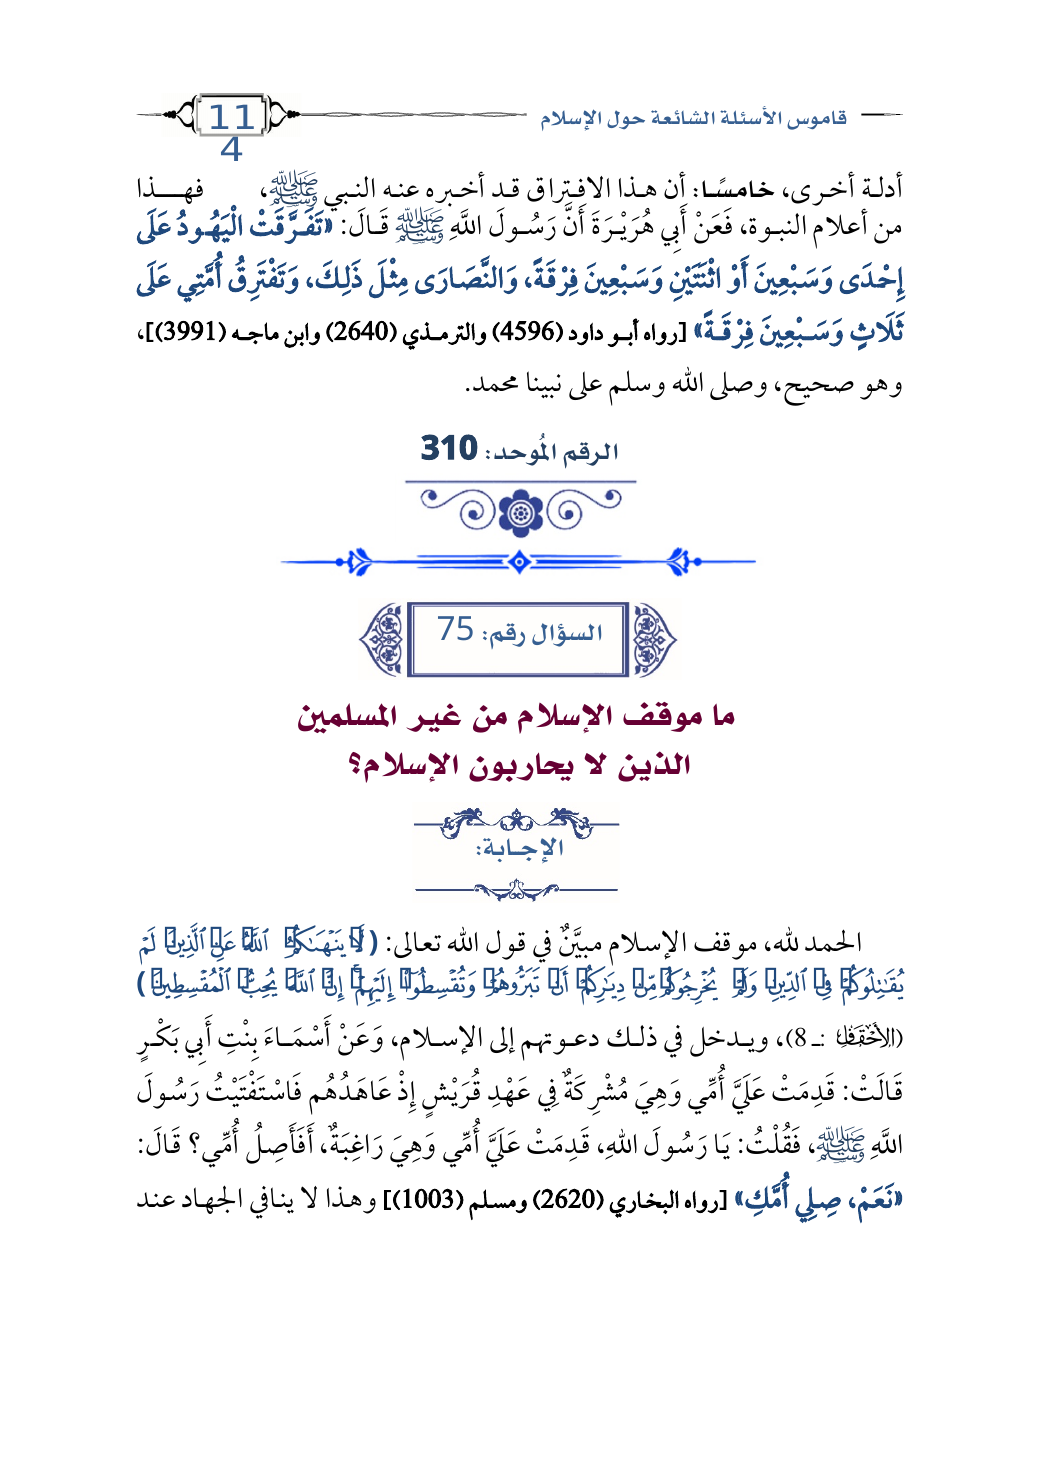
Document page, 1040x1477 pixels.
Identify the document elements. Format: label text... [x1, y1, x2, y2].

picture [357, 659, 682, 680]
text الإجــابة: [136, 823, 903, 874]
picture [357, 598, 682, 608]
picture [412, 874, 620, 903]
text السؤال رقم: 75 [136, 608, 903, 659]
title ما موقف الإسلام من غير المسلمين الذين لا يحاربون الإسلام؟ [136, 691, 903, 789]
picture [412, 802, 620, 823]
subtitle الرقم المُوحد: 310 [136, 424, 903, 468]
picture [276, 473, 764, 581]
picture [161, 93, 302, 137]
